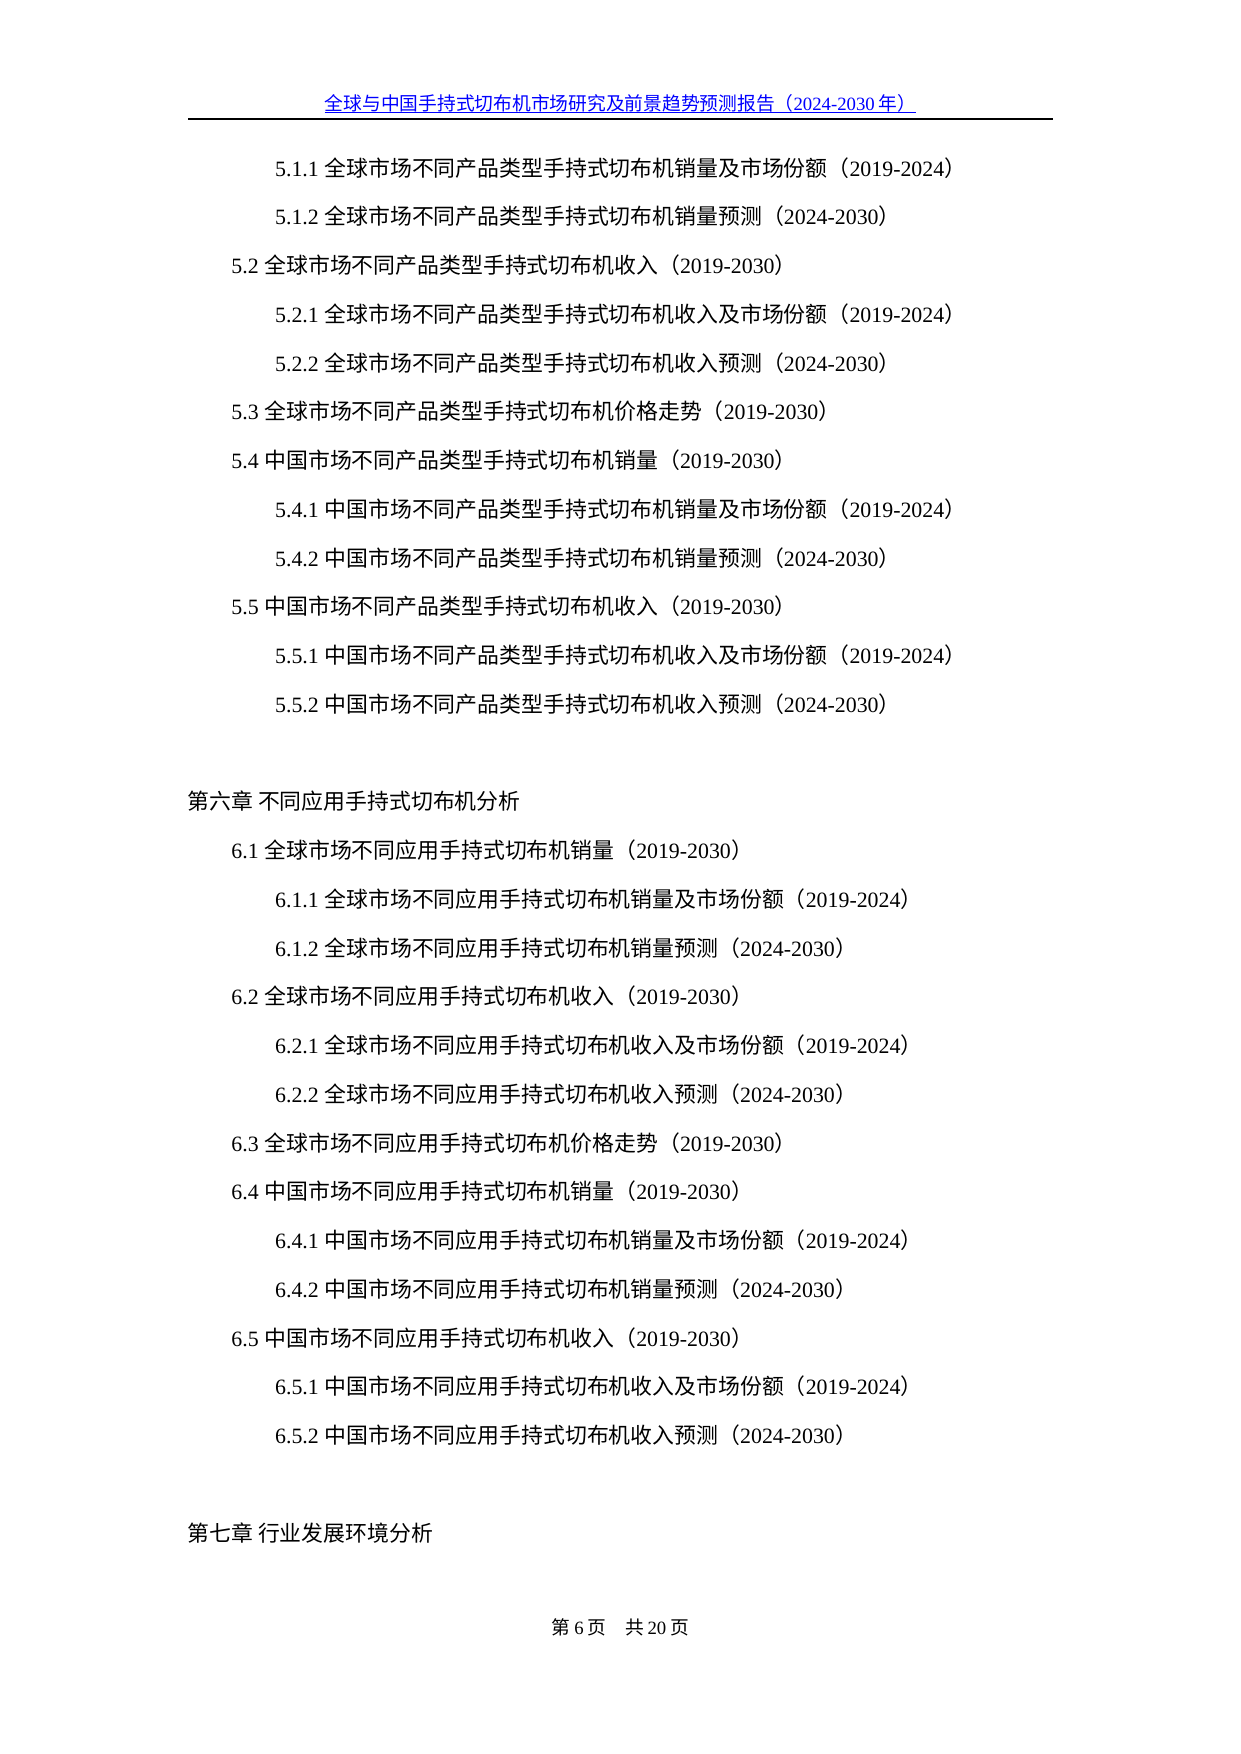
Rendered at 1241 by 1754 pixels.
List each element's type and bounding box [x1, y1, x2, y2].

text [187, 150, 1053, 1548]
